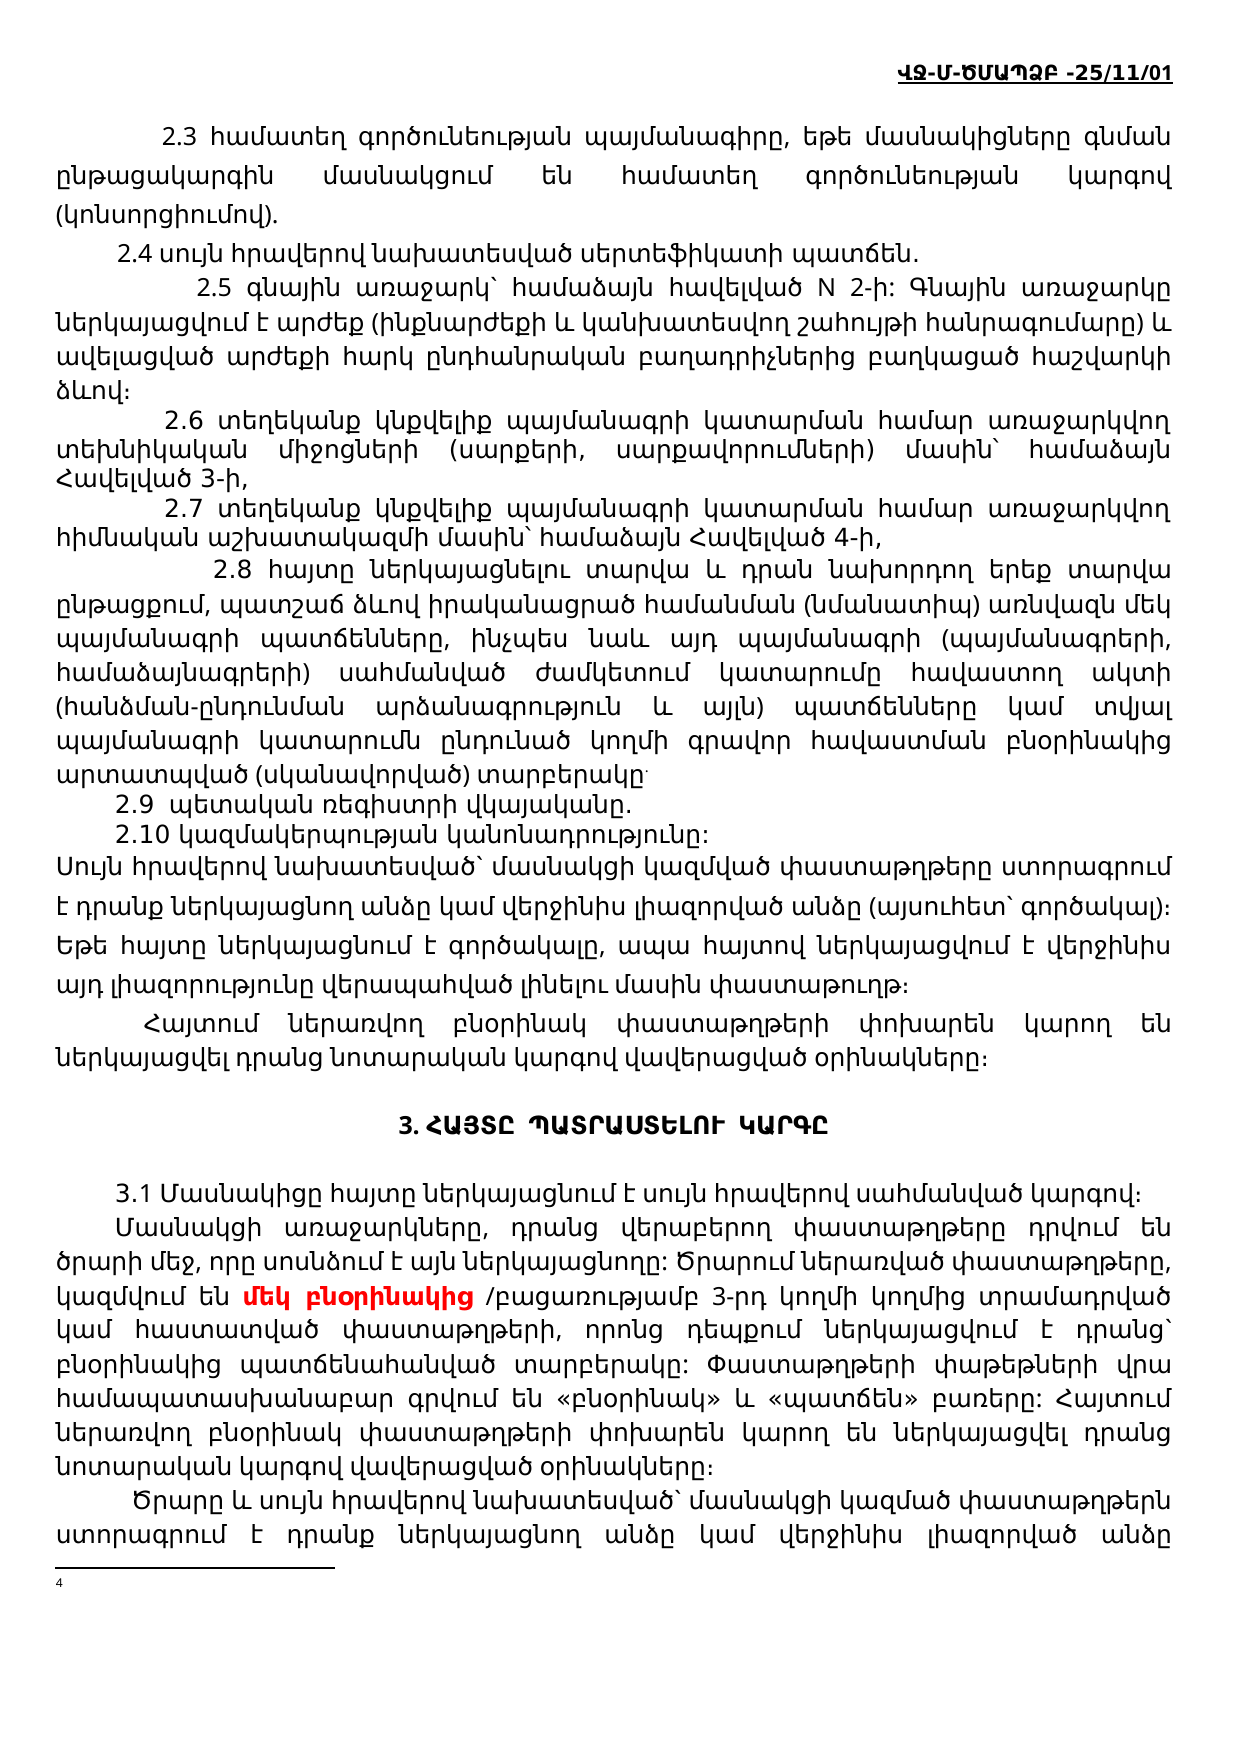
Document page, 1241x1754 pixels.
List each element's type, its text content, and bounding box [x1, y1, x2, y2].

text Սույն հրավերով նախատեսված` մասնակցի կազմված փաստաթղթերը ստորագրում է դրանք ներկայացնող անձը կամ վերջինիս լիազորված անձը (այսուհետ` գործակալ)։ Եթե հայտը ներկայացնում է գործակալը, ապա հայտով ներկայացվում է վերջինիս այդ լիազորությունը վերապահված լինելու մասին փաստաթուղթ։ [56, 849, 1172, 1001]
text 2.4 սույն հրավերով նախատեսված սերտեֆիկատի պատճեն. [56, 236, 1172, 270]
text 3. ՀԱՅՏԸ ՊԱՏՐԱՍՏԵԼՈՒ ԿԱՐԳԸ [56, 1108, 1172, 1142]
text 3.1 Մասնակիցը հայտը ներկայացնում է սույն հրավերով սահմանված կարգով։ [56, 1176, 1172, 1210]
text 2.7 տեղեկանք կնքվելիք պայմանագրի կատարման համար առաջարկվող հիմնական աշխատակազմի մասին՝ համաձայն Հավելված 4-ի, [56, 494, 1172, 552]
text 2.8 հայտը ներկայացնելու տարվա և դրան նախորդող երեք տարվա ընթացքում, պատշաճ ձևով իրականացրած համանման (նմանատիպ) առնվազն մեկ պայմանագրի պատճենները, ինչպես նաև այդ պայմանագրի (պայմանագրերի, համաձայնագրերի) սահմանված ժամկետում կատարումը հավաստող ակտի (հանձման-ընդունման արձանագրություն և այլն) պատճենները կամ տվյալ պայմանագրի կատարումն ընդունած կողմի գրավոր հավաստման բնօրինակից արտատպված (սկանավորված) տարբերակը. [56, 552, 1172, 791]
text 2.9 պետական ռեգիստրի վկայականը. [56, 791, 1172, 820]
text 2.10 կազմակերպության կանոնադրությունը: [56, 820, 1172, 849]
text Հայտում ներառվող բնօրինակ փաստաթղթերի փոխարեն կարող են ներկայացվել դրանց նոտարական կարգով վավերացված օրինակները։ [56, 1006, 1172, 1074]
text 2.5 գնային առաջարկ` համաձայն հավելված N 2-ի: Գնային առաջարկը ներկայացվում է արժեք (ինքնարժեքի և կանխատեսվող շահույթի հանրագումարը) և ավելացված արժեքի հարկ ընդհանրական բաղադրիչներից բաղկացած հաշվարկի ձևով։ [56, 270, 1172, 406]
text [56, 1482, 1172, 1551]
text Մասնակցի առաջարկները, դրանց վերաբերող փաստաթղթերը դրվում են ծրարի մեջ, որը սոսնձում է այն ներկայացնողը: Ծրարում ներառված փաստաթղթերը, կազմվում են մեկ բնօրինակից /բացառությամբ 3-րդ կողմի կողմից տրամադրված կամ հաստատված փաստաթղթերի, որոնց դեպքում ներկայացվում է դրանց` բնօրինակից պատճենահանված տարբերակը: Փաստաթղթերի փաթեթների վրա համապատասխանաբար գրվում են «բնօրինակ» և «պատճեն» բառերը: Հայտում ներառվող բնօրինակ փաստաթղթերի փոխարեն կարող են ներկայացվել դրանց նոտարական կարգով վավերացված օրինակները։ [56, 1210, 1172, 1482]
text 2.6 տեղեկանք կնքվելիք պայմանագրի կատարման համար առաջարկվող տեխնիկական միջոցների (սարքերի, սարքավորումների) մասին՝ համաձայն Հավելված 3-ի, [56, 406, 1172, 494]
text 2.3 համատեղ գործունեության պայմանագիրը, եթե մասնակիցները գնման ընթացակարգին մասնակցում են համատեղ գործունեության կարգով (կոնսորցիումով). [56, 118, 1172, 231]
